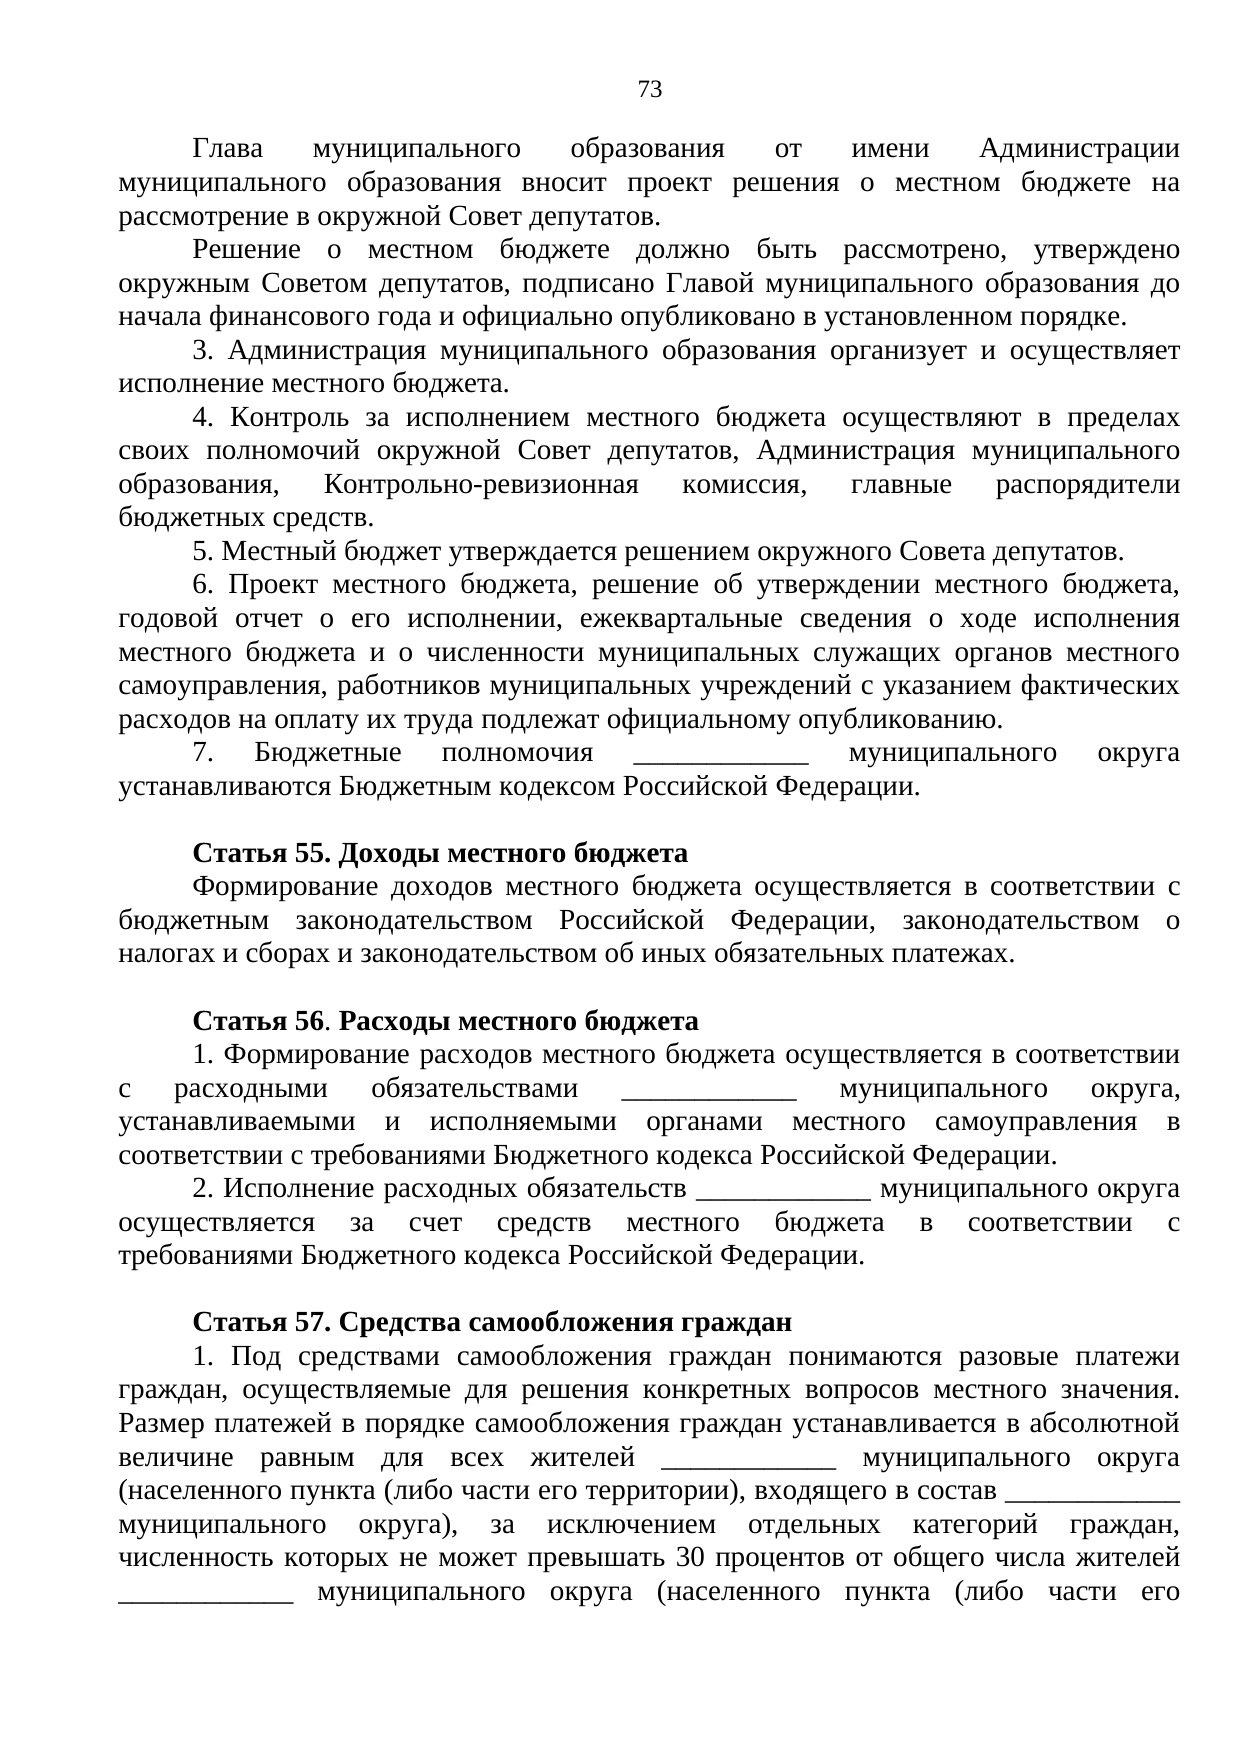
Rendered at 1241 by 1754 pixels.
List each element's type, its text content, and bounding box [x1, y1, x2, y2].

text 5. Местный бюджет утверждается решением окружного Совета депутатов. [118, 533, 1181, 567]
text Решение о местном бюджете должно быть рассмотрено, утверждено окружным Советом депутатов, подписано Главой муниципального образования до начала финансового года и официально опубликовано в установленном порядке. [118, 231, 1181, 332]
text 7. Бюджетные полномочия ____________ муниципального округа устанавливаются Бюджетным кодексом Российской Федерации. [118, 734, 1181, 801]
text 2. Исполнение расходных обязательств ____________ муниципального округа осуществляется за счет средств местного бюджета в соответствии с требованиями Бюджетного кодекса Российской Федерации. [118, 1170, 1181, 1271]
text Статья 56. Расходы местного бюджета [118, 1003, 1181, 1036]
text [118, 1338, 1181, 1606]
text Глава муниципального образования от имени Администрации муниципального образования вносит проект решения о местном бюджете на рассмотрение в окружной Совет депутатов. [118, 131, 1181, 231]
text Статья 57. Средства самообложения граждан [118, 1304, 1181, 1338]
text 6. Проект местного бюджета, решение об утверждении местного бюджета, годовой отчет о его исполнении, ежеквартальные сведения о ходе исполнения местного бюджета и о численности муниципальных служащих органов местного самоуправления, работников муниципальных учреждений с указанием фактических расходов на оплату их труда подлежат официальному опубликованию. [118, 567, 1181, 734]
text 4. Контроль за исполнением местного бюджета осуществляют в пределах своих полномочий окружной Совет депутатов, Администрация муниципального образования, Контрольно-ревизионная комиссия, главные распорядители бюджетных средств. [118, 399, 1181, 533]
text Статья 55. Доходы местного бюджета [118, 835, 1181, 868]
text 3. Администрация муниципального образования организует и осуществляет исполнение местного бюджета. [118, 332, 1181, 399]
text 1. Формирование расходов местного бюджета осуществляется в соответствии с расходными обязательствами ____________ муниципального округа, устанавливаемыми и исполняемыми органами местного самоуправления в соответствии с требованиями Бюджетного кодекса Российской Федерации. [118, 1036, 1181, 1170]
text Формирование доходов местного бюджета осуществляется в соответствии с бюджетным законодательством Российской Федерации, законодательством о налогах и сборах и законодательством об иных обязательных платежах. [118, 868, 1181, 969]
